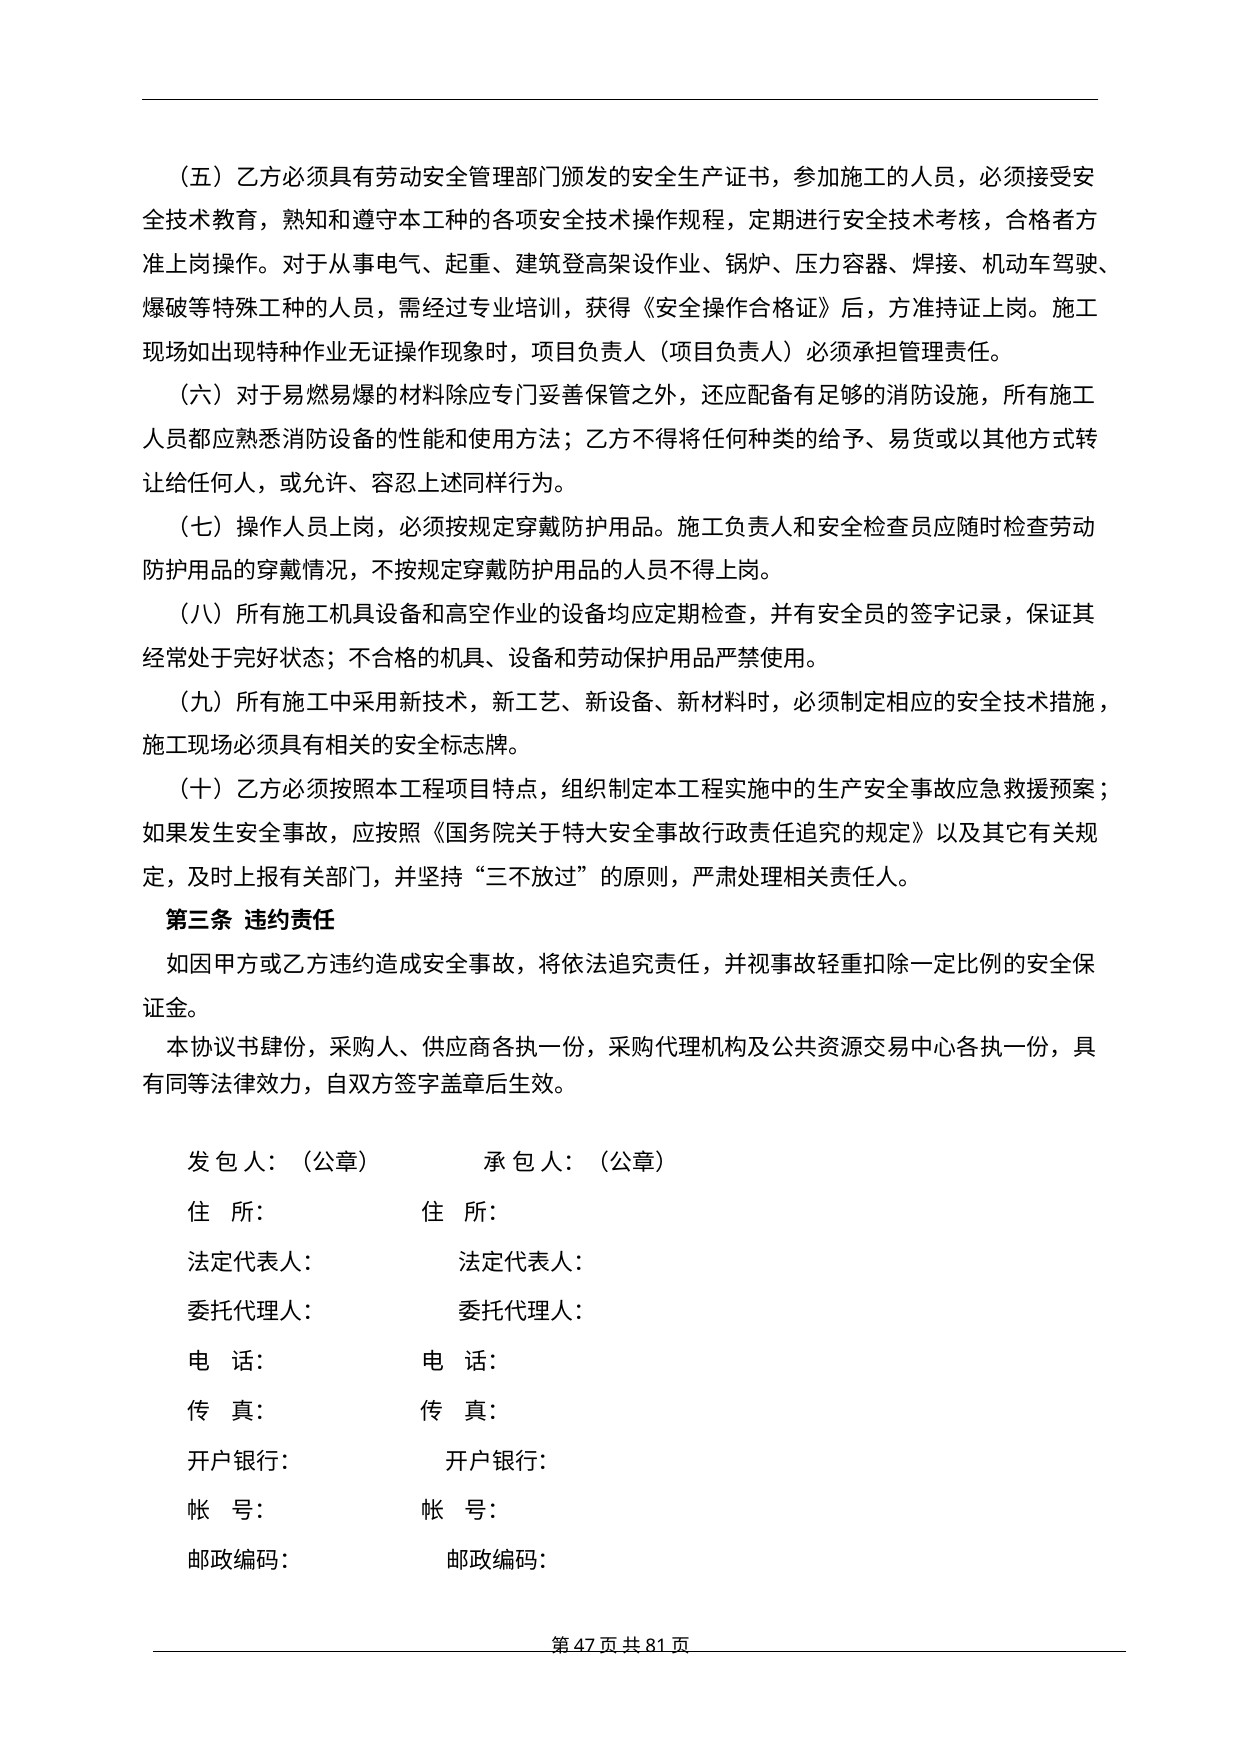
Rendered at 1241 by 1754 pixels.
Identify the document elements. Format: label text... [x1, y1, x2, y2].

text 帐 号： 帐 号： [142, 1492, 1098, 1526]
text （五）乙方必须具有劳动安全管理部门颁发的安全生产证书，参加施工的人员，必须接受安全技术教育，熟知和遵守本工种的各项安全技术操作规程，定期进行安全技术考核，合格者方准上岗操作。对于从事电气、起重、建筑登高架设作业、锅炉、压力容器、焊接、机动车驾驶、爆破等特殊工种的人员，需经过专业培训，获得《安全操作合格证》后，方准持证上岗。施工现场如出现特种作业无证操作现象时，项目负责人（项目负责人）必须承担管理责任。 [142, 150, 1098, 369]
text 委托代理人： 委托代理人： [142, 1293, 1098, 1326]
text 法定代表人： 法定代表人： [142, 1243, 1098, 1277]
text （八）所有施工机具设备和高空作业的设备均应定期检查，并有安全员的签字记录，保证其经常处于完好状态；不合格的机具、设备和劳动保护用品严禁使用。 [142, 587, 1098, 675]
text （九）所有施工中采用新技术，新工艺、新设备、新材料时，必须制定相应的安全技术措施，施工现场必须具有相关的安全标志牌。 [142, 675, 1098, 762]
text 如因甲方或乙方违约造成安全事故，将依法追究责任，并视事故轻重扣除一定比例的安全保证金。 [142, 937, 1098, 1025]
text 传 真： 传 真： [142, 1393, 1098, 1426]
text 开户银行： 开户银行： [142, 1442, 1098, 1476]
text 第三条 违约责任 [142, 894, 1098, 937]
text （十）乙方必须按照本工程项目特点，组织制定本工程实施中的生产安全事故应急救援预案；如果发生安全事故，应按照《国务院关于特大安全事故行政责任追究的规定》以及其它有关规定，及时上报有关部门，并坚持“三不放过”的原则，严肃处理相关责任人。 [142, 762, 1098, 894]
text 发 包 人：（公章） 承 包 人：（公章） [142, 1144, 1098, 1177]
text （七）操作人员上岗，必须按规定穿戴防护用品。施工负责人和安全检查员应随时检查劳动防护用品的穿戴情况，不按规定穿戴防护用品的人员不得上岗。 [142, 500, 1098, 587]
text 住 所： 住 所： [142, 1193, 1098, 1227]
text （六）对于易燃易爆的材料除应专门妥善保管之外，还应配备有足够的消防设施，所有施工人员都应熟悉消防设备的性能和使用方法；乙方不得将任何种类的给予、易货或以其他方式转让给任何人，或允许、容忍上述同样行为。 [142, 369, 1098, 500]
text 本协议书肆份，采购人、供应商各执一份，采购代理机构及公共资源交易中心各执一份，具有同等法律效力，自双方签字盖章后生效。 [142, 1025, 1098, 1100]
text 邮政编码： 邮政编码： [142, 1542, 1098, 1575]
text 电 话： 电 话： [142, 1343, 1098, 1376]
